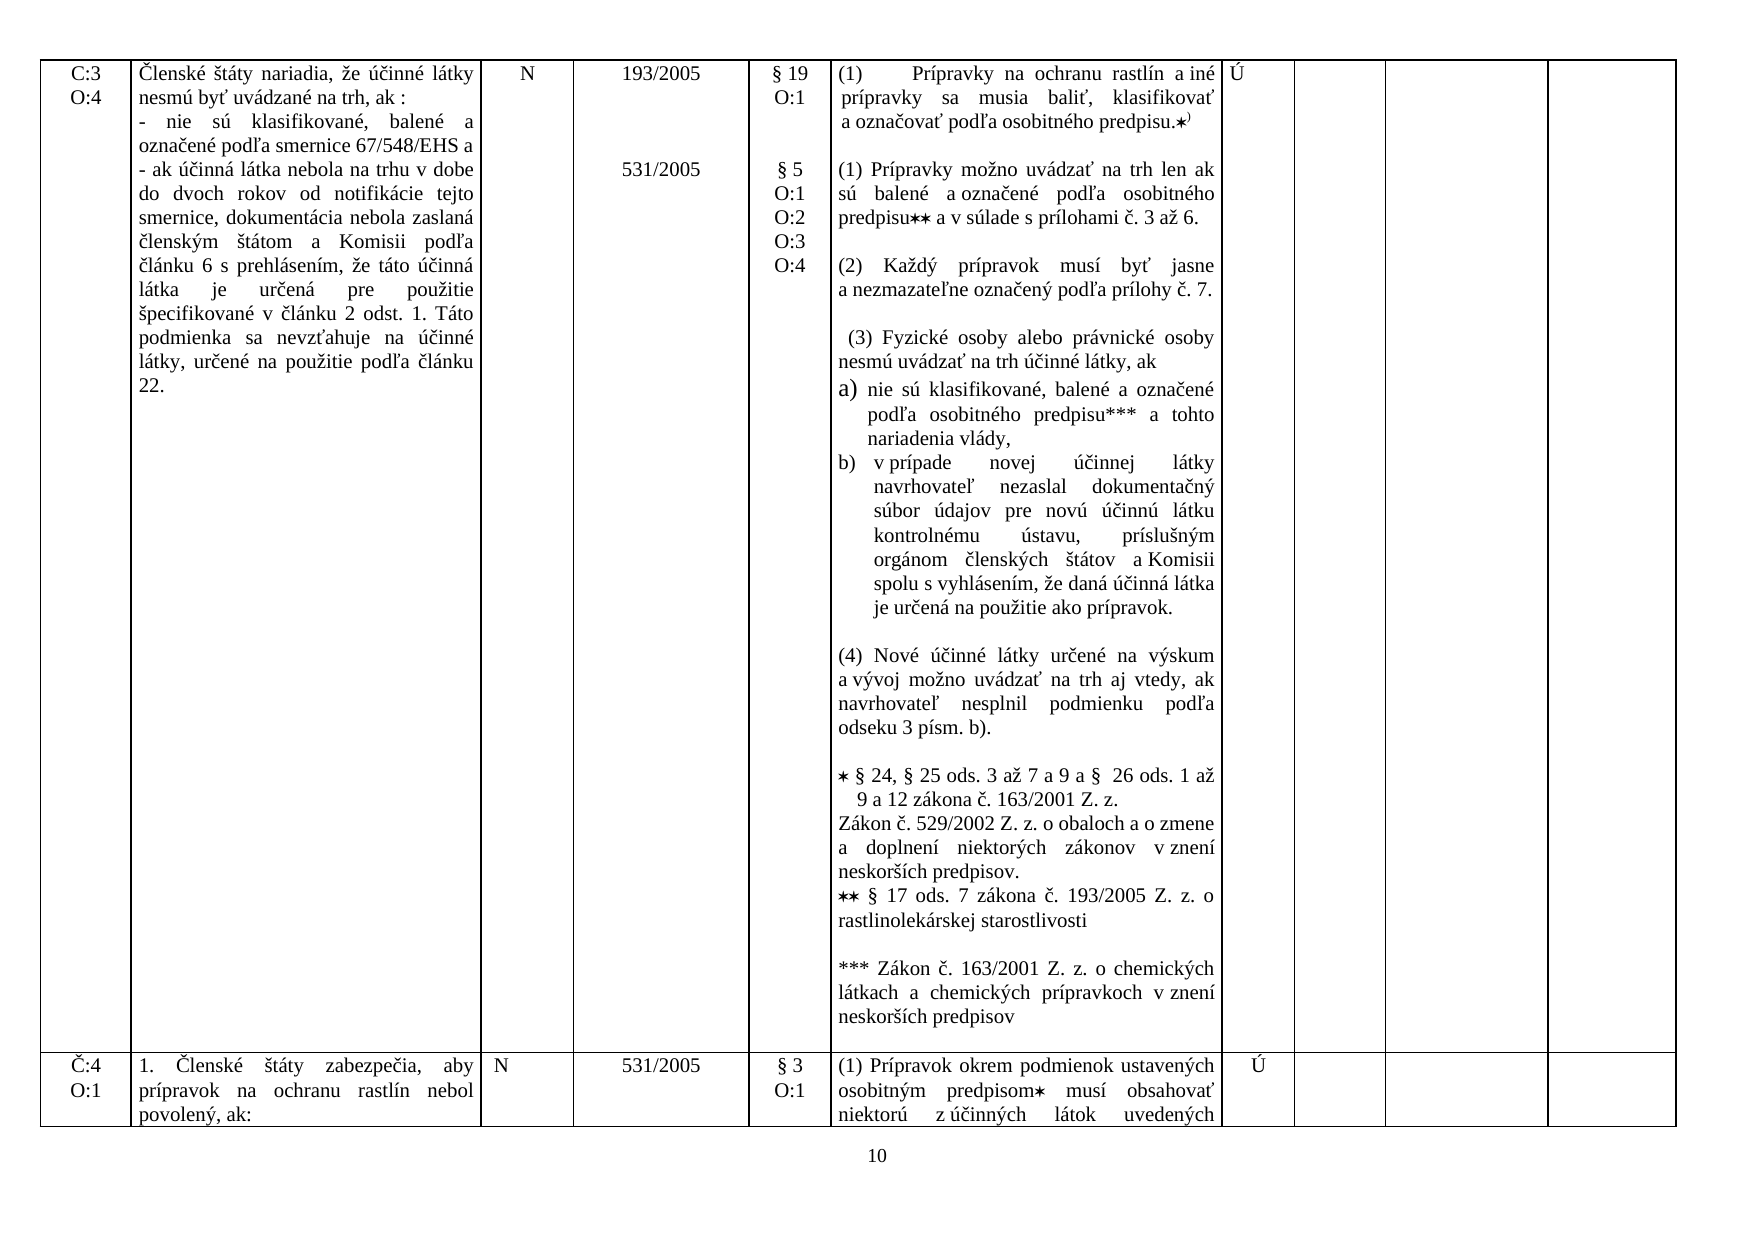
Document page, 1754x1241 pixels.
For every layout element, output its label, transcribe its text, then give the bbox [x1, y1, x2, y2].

table_cell Členské štáty nariadia, že účinné látky nesmú byť uvádzané na trh, ak : - nie sú klasifikované, balené a označené podľa smernice 67/548/EHS a - ak účinná látka nebola na trhu v dobe do dvoch rokov od notifikácie tejto smernice, dokumentácia nebola zaslaná členským štátom a Komisii podľa článku 6 s prehlásením, že táto účinná látka je určená pre použitie špecifikované v článku 2 odst. 1. Táto podmienka sa nevzťahuje na účinné látky, určené na použitie podľa článku 22. [132, 61, 480, 1052]
table_cell N [482, 1053, 573, 1126]
table_cell Ú [1223, 61, 1294, 1052]
table_cell [1386, 1053, 1547, 1126]
table_cell [1295, 61, 1385, 1052]
table_cell Ú [1223, 1053, 1294, 1126]
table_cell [41, 1053, 130, 1126]
table_cell [1549, 61, 1675, 1052]
table_cell § 19 O:1 § 5 O:1 O:2 O:3 O:4 [750, 61, 830, 1052]
table_cell 531/2005 193/2005 [574, 1053, 748, 1126]
table_cell N [482, 61, 573, 1052]
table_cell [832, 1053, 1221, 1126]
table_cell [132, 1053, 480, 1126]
table_cell C:3 O:4 [41, 61, 130, 1052]
table_cell [1549, 1053, 1675, 1126]
table_cell [1386, 61, 1547, 1052]
table_cell (1) Prípravky na ochranu rastlín a iné prípravky sa musia baliť, klasifikovať a označovať podľa osobitného predpisu.) (1) Prípravky možno uvádzať na trh len ak sú balené a označené podľa osobitného predpisu a v súlade s prílohami č. 3 až 6. (2) Každý prípravok musí byť jasne a nezmazateľne označený podľa prílohy č. 7. (3) Fyzické osoby alebo právnické osoby nesmú uvádzať na trh účinné látky, ak nie sú klasifikované, balené a označené podľa osobitného predpisu*** a tohto nariadenia vlády, b) v prípade novej účinnej látky navrhovateľ nezaslal dokumentačný súbor údajov pre novú účinnú látku kontrolnému ústavu, príslušným orgánom členských štátov a Komisii spolu s vyhlásením, že daná účinná látka je určená na použitie ako prípravok. (4) Nové účinné látky určené na výskum a vývoj možno uvádzať na trh aj vtedy, ak navrhovateľ nesplnil podmienku podľa odseku 3 písm. b). § 24, § 25 ods. 3 až 7 a 9 a § 26 ods. 1 až 9 a 12 zákona č. 163/2001 Z. z. Zákon č. 529/2002 Z. z. o obaloch a o zmene a doplnení niektorých zákonov v znení neskorších predpisov. § 17 ods. 7 zákona č. 193/2005 Z. z. o rastlinolekárskej starostlivosti *** Zákon č. 163/2001 Z. z. o chemických látkach a chemických prípravkoch v znení neskorších predpisov [832, 61, 1221, 1052]
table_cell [750, 1053, 830, 1126]
table_cell 193/2005 531/2005 [574, 61, 748, 1052]
table_cell [1295, 1053, 1385, 1126]
